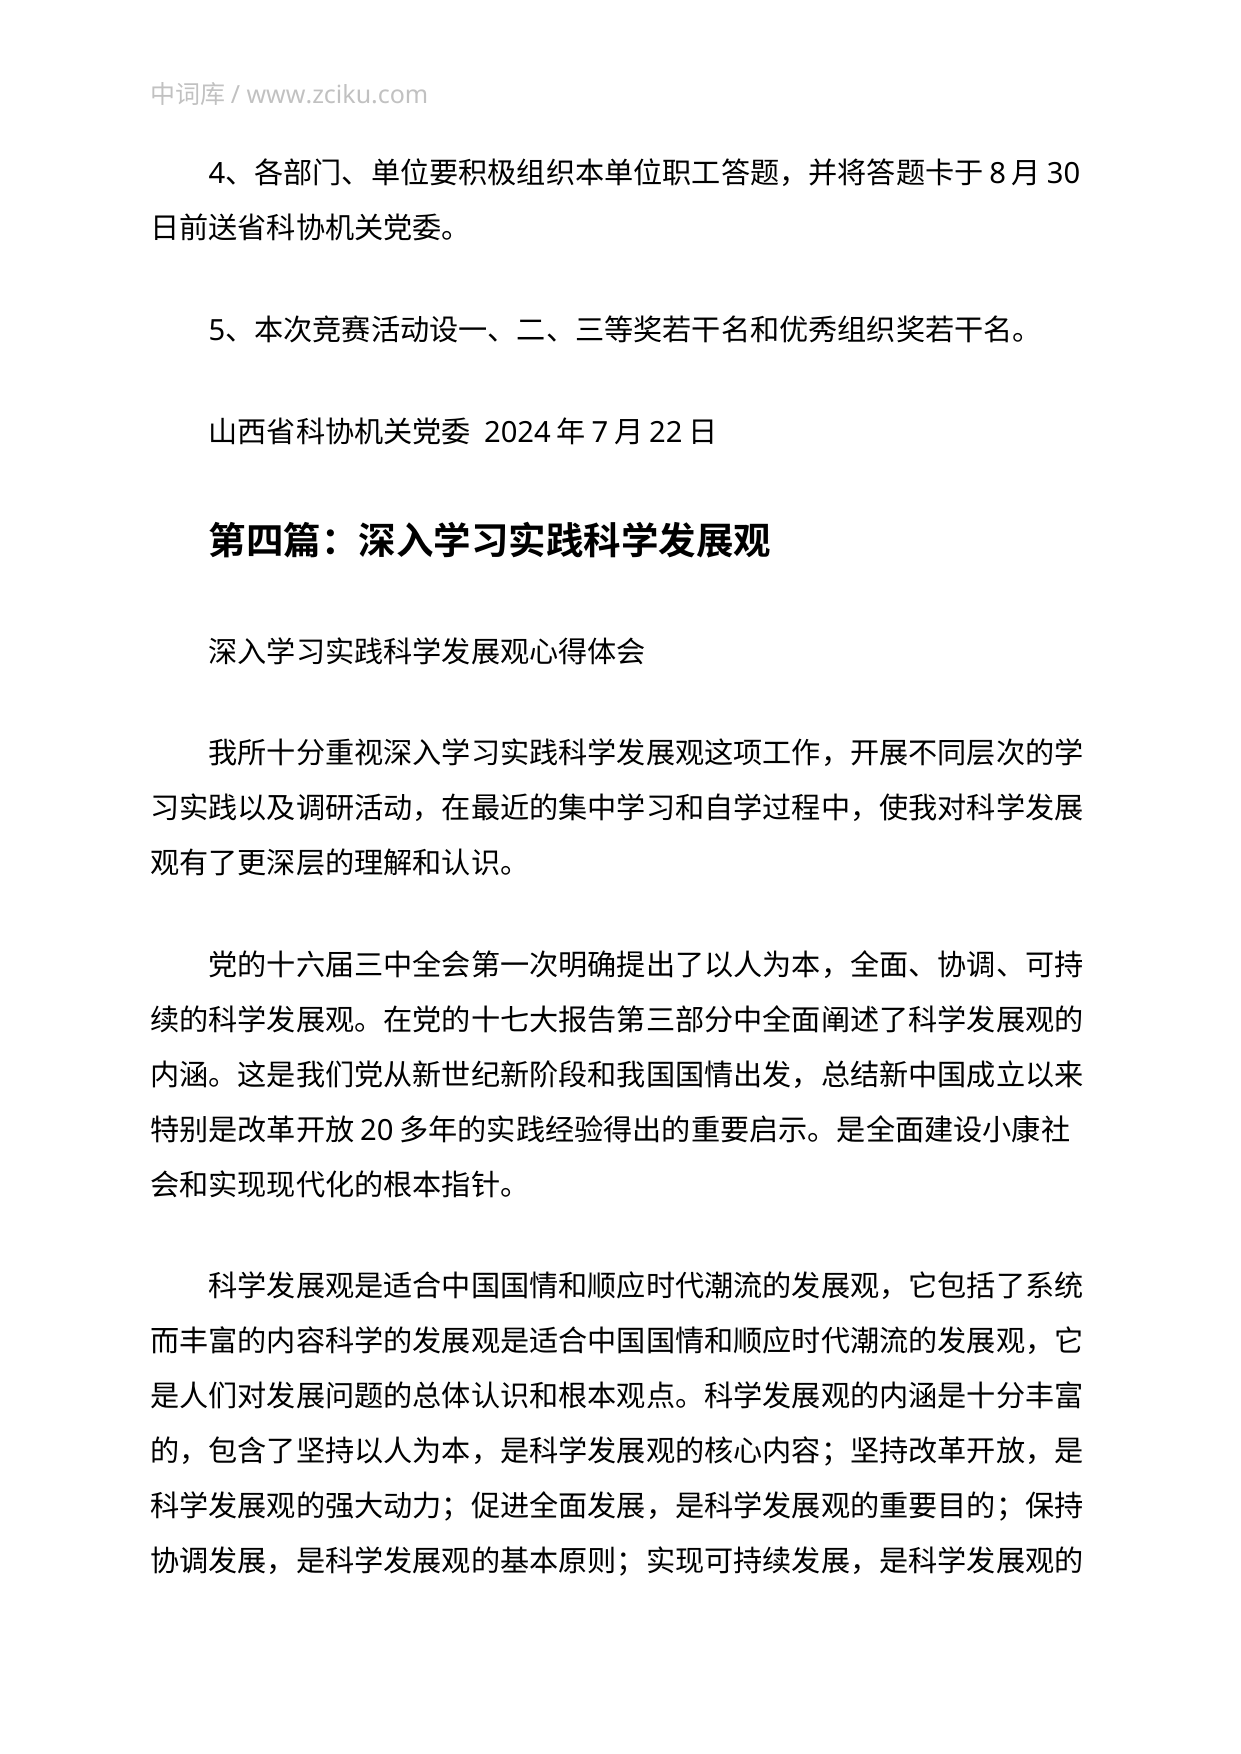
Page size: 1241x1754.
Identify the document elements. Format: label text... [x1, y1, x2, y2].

text 山西省科协机关党委 2024年7月22日 [150, 409, 1090, 451]
text 深入学习实践科学发展观心得体会 [150, 628, 1090, 670]
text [150, 1263, 1090, 1580]
text 4、各部门、单位要积极组织本单位职工答题，并将答题卡于8月30日前送省科协机关党委。 [150, 150, 1090, 247]
text 我所十分重视深入学习实践科学发展观这项工作，开展不同层次的学习实践以及调研活动，在最近的集中学习和自学过程中，使我对科学发展观有了更深层的理解和认识。 [150, 730, 1090, 882]
text 第四篇：深入学习实践科学发展观 [150, 511, 1090, 565]
text 5、本次竞赛活动设一、二、三等奖若干名和优秀组织奖若干名。 [150, 307, 1090, 349]
text 党的十六届三中全会第一次明确提出了以人为本，全面、协调、可持续的科学发展观。在党的十七大报告第三部分中全面阐述了科学发展观的内涵。这是我们党从新世纪新阶段和我国国情出发，总结新中国成立以来特别是改革开放20多年的实践经验得出的重要启示。是全面建设小康社会和实现现代化的根本指针。 [150, 941, 1090, 1203]
